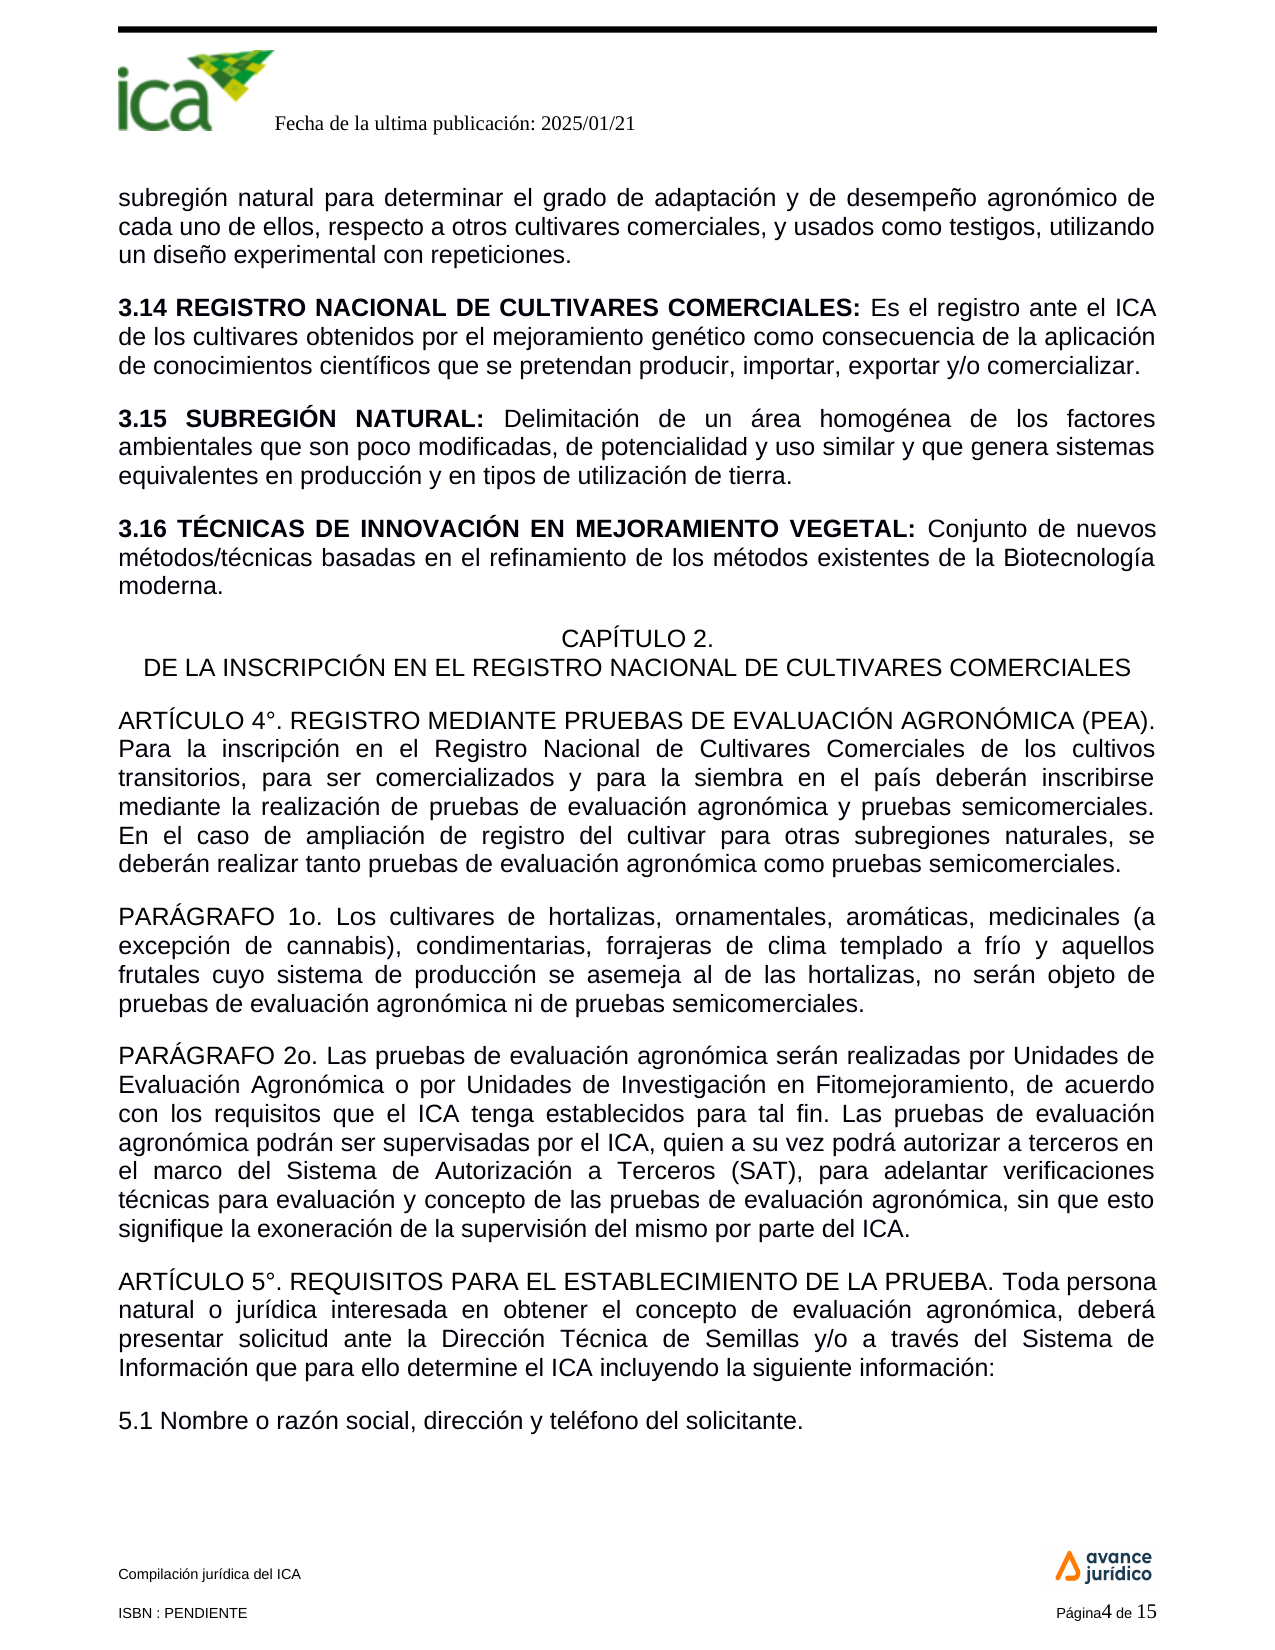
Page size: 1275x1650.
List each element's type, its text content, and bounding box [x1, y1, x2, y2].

text PARÁGRAFO 2o. Las pruebas de evaluación agronómica serán realizadas por Unidades de Evaluación Agronómica o por Unidades de Investigación en Fitomejoramiento, de acuerdo con los requisitos que el ICA tenga establecidos para tal fin. Las pruebas de evaluación agronómica podrán ser supervisadas por el ICA, quien a su vez podrá autorizar a terceros en el marco del Sistema de Autorización a Terceros (SAT), para adelantar verificaciones técnicas para evaluación y concepto de las pruebas de evaluación agronómica, sin que esto signifique la exoneración de la supervisión del mismo por parte del ICA. [118, 1041, 1157, 1243]
text &$ARTÍCULO 5°. REQUISITOS PARA EL ESTABLECIMIENTO DE LA PRUEBA. Toda persona natural o jurídica interesada en obtener el concepto de evaluación agronómica, deberá presentar solicitud ante la Dirección Técnica de Semillas y/o a través del Sistema de Información que para ello determine el ICA incluyendo la siguiente información: [118, 1267, 1157, 1382]
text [118, 183, 1157, 269]
text 5.1 Nombre o razón social, dirección y teléfono del solicitante. [118, 1406, 1157, 1434]
text 3.15 SUBREGIÓN NATURAL: Delimitación de un área homogénea de los factores ambientales que son poco modificadas, de potencialidad y uso similar y que genera sistemas equivalentes en producción y en tipos de utilización de tierra. [118, 403, 1157, 490]
text 3.16 TÉCNICAS DE INNOVACIÓN EN MEJORAMIENTO VEGETAL: Conjunto de nuevos métodos/técnicas basadas en el refinamiento de los métodos existentes de la Biotecnología moderna. [118, 514, 1157, 600]
text &$ARTÍCULO 4°. REGISTRO MEDIANTE PRUEBAS DE EVALUACIÓN AGRONÓMICA (PEA). Para la inscripción en el Registro Nacional de Cultivares Comerciales de los cultivos transitorios, para ser comercializados y para la siembra en el país deberán inscribirse mediante la realización de pruebas de evaluación agronómica y pruebas semicomerciales. En el caso de ampliación de registro del cultivar para otras subregiones naturales, se deberán realizar tanto pruebas de evaluación agronómica como pruebas semicomerciales. [118, 706, 1157, 878]
text DE LA INSCRIPCIÓN EN EL REGISTRO NACIONAL DE CULTIVARES COMERCIALES [118, 653, 1157, 682]
text PARÁGRAFO 1o. Los cultivares de hortalizas, ornamentales, aromáticas, medicinales (a excepción de cannabis), condimentarias, forrajeras de clima templado a frío y aquellos frutales cuyo sistema de producción se asemeja al de las hortalizas, no serán objeto de pruebas de evaluación agronómica ni de pruebas semicomerciales. [118, 902, 1157, 1017]
text &$CAPÍTULO 2. [118, 624, 1157, 653]
text 3.14 REGISTRO NACIONAL DE CULTIVARES COMERCIALES: Es el registro ante el ICA de los cultivares obtenidos por el mejoramiento genético como consecuencia de la aplicación de conocimientos científicos que se pretendan producir, importar, exportar y/o comercializar. [118, 293, 1157, 379]
